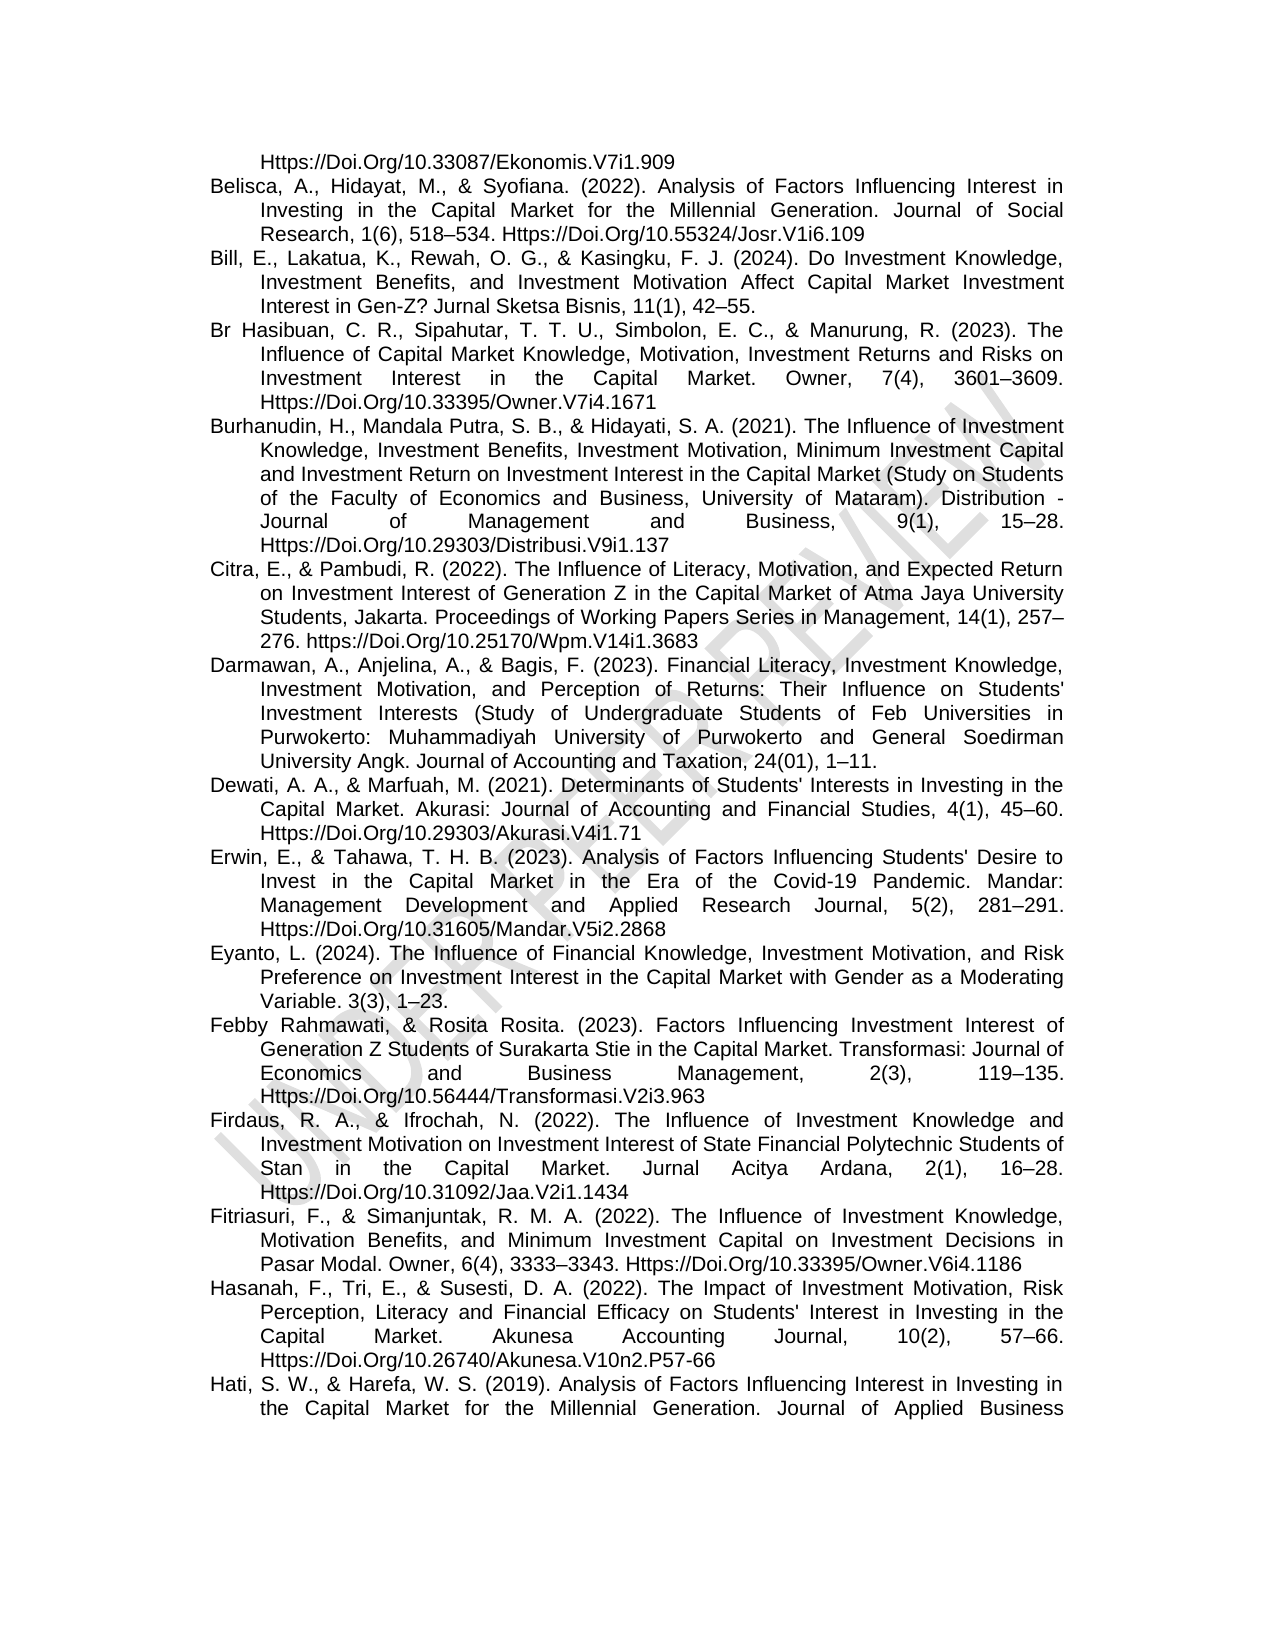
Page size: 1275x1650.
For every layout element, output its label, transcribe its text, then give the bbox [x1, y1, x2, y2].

text Citra, E., & Pambudi, R. (2022). The Influence of Literacy, Motivation, and Expected Return on Investment Interest of Generation Z in the Capital Market of Atma Jaya University Students, Jakarta. Proceedings of Working Papers Series in Management, 14(1), 257–276. https://Doi.Org/10.25170/Wpm.V14i1.3683 [210, 557, 1065, 653]
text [210, 150, 1065, 174]
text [210, 1372, 1065, 1420]
text Fitriasuri, F., & Simanjuntak, R. M. A. (2022). The Influence of Investment Knowledge, Motivation Benefits, and Minimum Investment Capital on Investment Decisions in Pasar Modal. Owner, 6(4), 3333–3343. Https://Doi.Org/10.33395/Owner.V6i4.1186 [210, 1204, 1065, 1276]
text Burhanudin, H., Mandala Putra, S. B., & Hidayati, S. A. (2021). The Influence of Investment Knowledge, Investment Benefits, Investment Motivation, Minimum Investment Capital and Investment Return on Investment Interest in the Capital Market (Study on Students of the Faculty of Economics and Business, University of Mataram). Distribution - Journal of Management and Business, 9(1), 15–28. Https://Doi.Org/10.29303/Distribusi.V9i1.137 [210, 413, 1065, 557]
text Br Hasibuan, C. R., Sipahutar, T. T. U., Simbolon, E. C., & Manurung, R. (2023). The Influence of Capital Market Knowledge, Motivation, Investment Returns and Risks on Investment Interest in the Capital Market. Owner, 7(4), 3601–3609. Https://Doi.Org/10.33395/Owner.V7i4.1671 [210, 318, 1065, 413]
text Erwin, E., & Tahawa, T. H. B. (2023). Analysis of Factors Influencing Students' Desire to Invest in the Capital Market in the Era of the Covid-19 Pandemic. Mandar: Management Development and Applied Research Journal, 5(2), 281–291. Https://Doi.Org/10.31605/Mandar.V5i2.2868 [210, 845, 1065, 941]
text Belisca, A., Hidayat, M., & Syofiana. (2022). Analysis of Factors Influencing Interest in Investing in the Capital Market for the Millennial Generation. Journal of Social Research, 1(6), 518–534. Https://Doi.Org/10.55324/Josr.V1i6.109 [210, 174, 1065, 246]
text Eyanto, L. (2024). The Influence of Financial Knowledge, Investment Motivation, and Risk Preference on Investment Interest in the Capital Market with Gender as a Moderating Variable. 3(3), 1–23. [210, 941, 1065, 1012]
text Bill, E., Lakatua, K., Rewah, O. G., & Kasingku, F. J. (2024). Do Investment Knowledge, Investment Benefits, and Investment Motivation Affect Capital Market Investment Interest in Gen-Z? Jurnal Sketsa Bisnis, 11(1), 42–55. [210, 246, 1065, 318]
text Hasanah, F., Tri, E., & Susesti, D. A. (2022). The Impact of Investment Motivation, Risk Perception, Literacy and Financial Efficacy on Students' Interest in Investing in the Capital Market. Akunesa Accounting Journal, 10(2), 57–66. Https://Doi.Org/10.26740/Akunesa.V10n2.P57-66 [210, 1276, 1065, 1372]
text Darmawan, A., Anjelina, A., & Bagis, F. (2023). Financial Literacy, Investment Knowledge, Investment Motivation, and Perception of Returns: Their Influence on Students' Investment Interests (Study of Undergraduate Students of Feb Universities in Purwokerto: Muhammadiyah University of Purwokerto and General Soedirman University Angk. Journal of Accounting and Taxation, 24(01), 1–11. [210, 653, 1065, 773]
text Dewati, A. A., & Marfuah, M. (2021). Determinants of Students' Interests in Investing in the Capital Market. Akurasi: Journal of Accounting and Financial Studies, 4(1), 45–60. Https://Doi.Org/10.29303/Akurasi.V4i1.71 [210, 773, 1065, 845]
text Firdaus, R. A., & Ifrochah, N. (2022). The Influence of Investment Knowledge and Investment Motivation on Investment Interest of State Financial Polytechnic Students of Stan in the Capital Market. Jurnal Acitya Ardana, 2(1), 16–28. Https://Doi.Org/10.31092/Jaa.V2i1.1434 [210, 1108, 1065, 1204]
text Febby Rahmawati, & Rosita Rosita. (2023). Factors Influencing Investment Interest of Generation Z Students of Surakarta Stie in the Capital Market. Transformasi: Journal of Economics and Business Management, 2(3), 119–135. Https://Doi.Org/10.56444/Transformasi.V2i3.963 [210, 1012, 1065, 1108]
